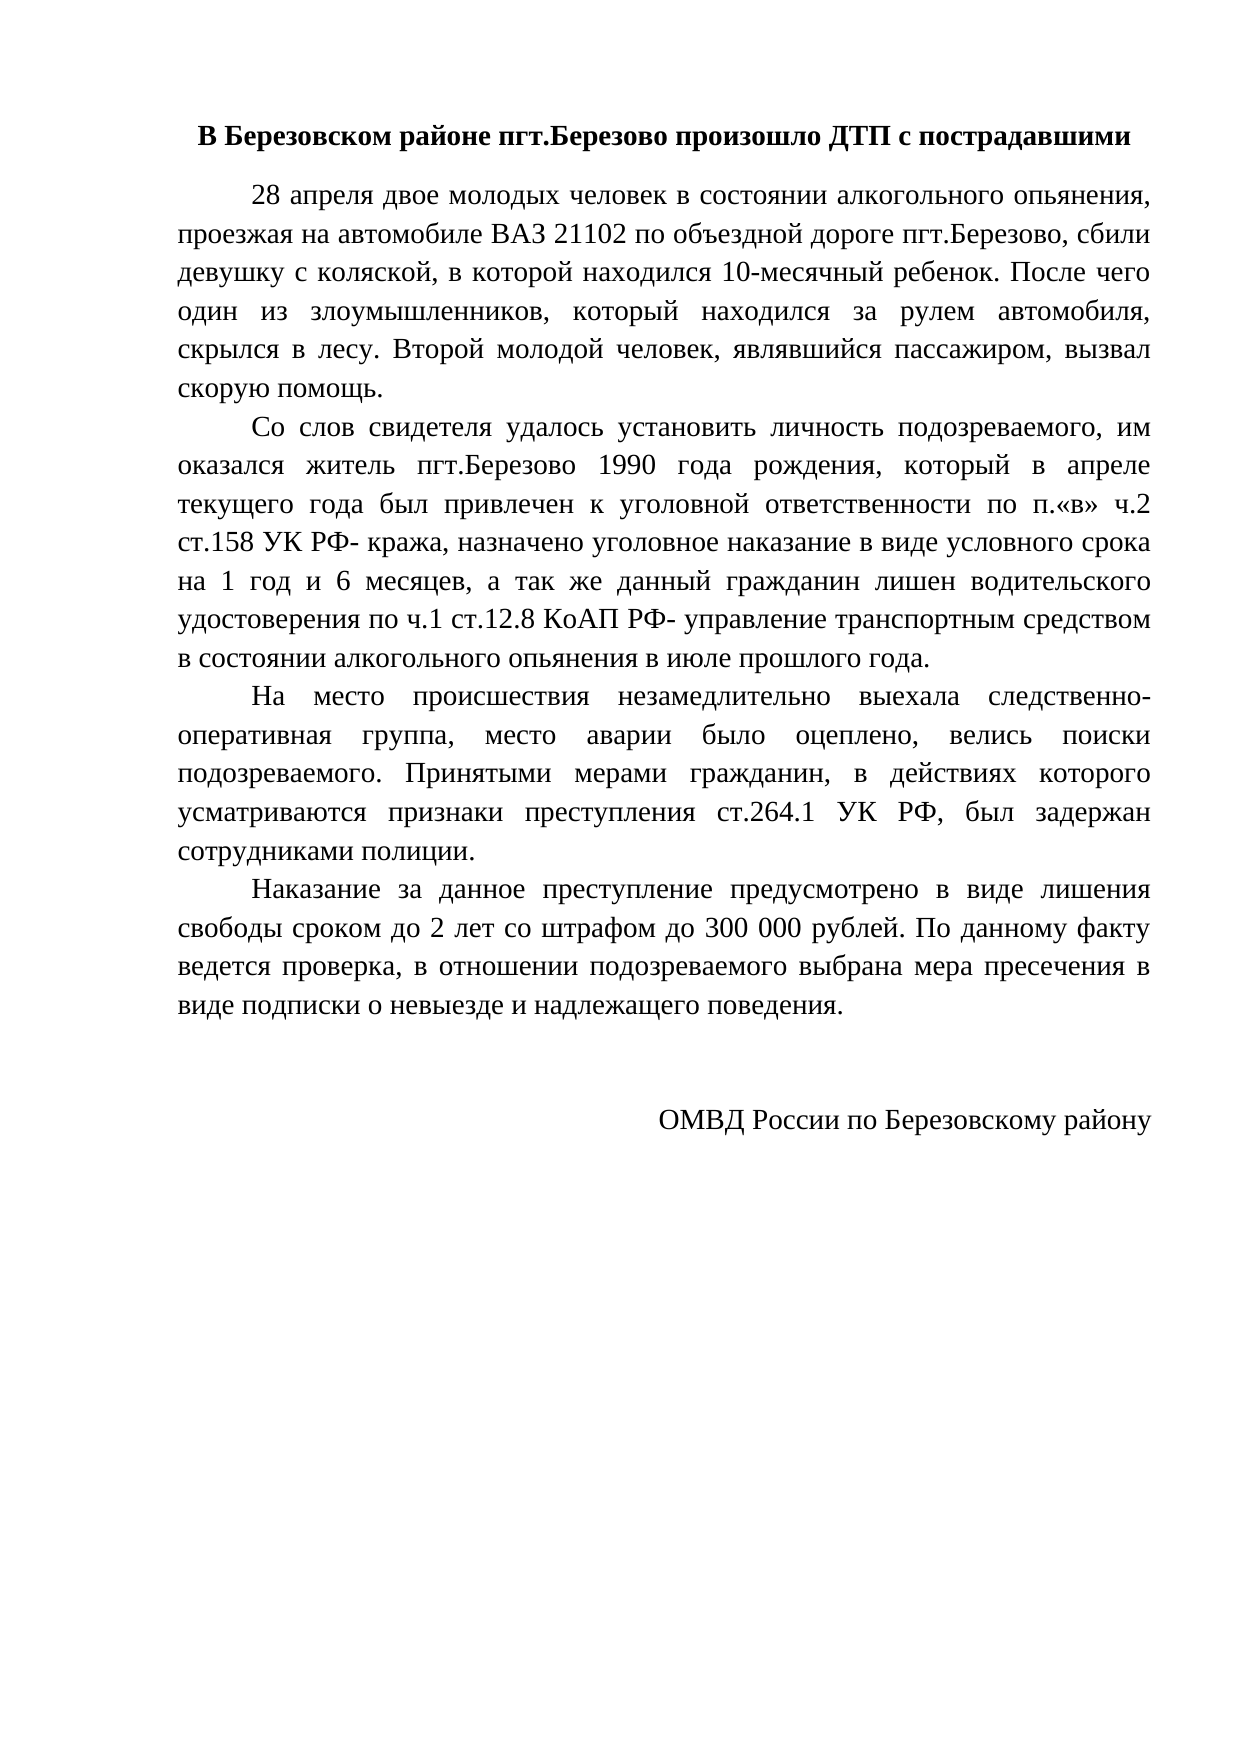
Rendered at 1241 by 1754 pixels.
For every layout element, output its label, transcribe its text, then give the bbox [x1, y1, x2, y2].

text 28 апреля двое молодых человек в состоянии алкогольного опьянения, проезжая на автомобиле ВАЗ 21102 по объездной дороге пгт.Березово, сбили девушку с коляской, в которой находился 10-месячный ребенок. После чего один из злоумышленников, который находился за рулем автомобиля, скрылся в лесу. Второй молодой человек, являвшийся пассажиром, вызвал скорую помощь. [177, 177, 1152, 404]
text Со слов свидетеля удалось установить личность подозреваемого, им оказался житель пгт.Березово 1990 года рождения, который в апреле текущего года был привлечен к уголовной ответственности по п.«в» ч.2 ст.158 УК РФ- кража, назначено уголовное наказание в виде условного срока на 1 год и 6 месяцев, а так же данный гражданин лишен водительского удостоверения по ч.1 ст.12.8 КоАП РФ- управление транспортным средством в состоянии алкогольного опьянения в июле прошлого года. [177, 409, 1152, 673]
text В Березовском районе пгт.Березово произошло ДТП с пострадавшими [177, 118, 1152, 152]
text ОМВД России по Березовскому району [177, 1102, 1152, 1136]
text Наказание за данное преступление предусмотрено в виде лишения свободы сроком до 2 лет со штрафом до 300 000 рублей. По данному факту ведется проверка, в отношении подозреваемого выбрана мера пресечения в виде подписки о невыезде и надлежащего поведения. [177, 871, 1152, 1020]
text На место происшествия незамедлительно выехала следственно-оперативная группа, место аварии было оцеплено, велись поиски подозреваемого. Принятыми мерами гражданин, в действиях которого усматриваются признаки преступления ст.264.1 УК РФ, был задержан сотрудниками полиции. [177, 678, 1152, 866]
